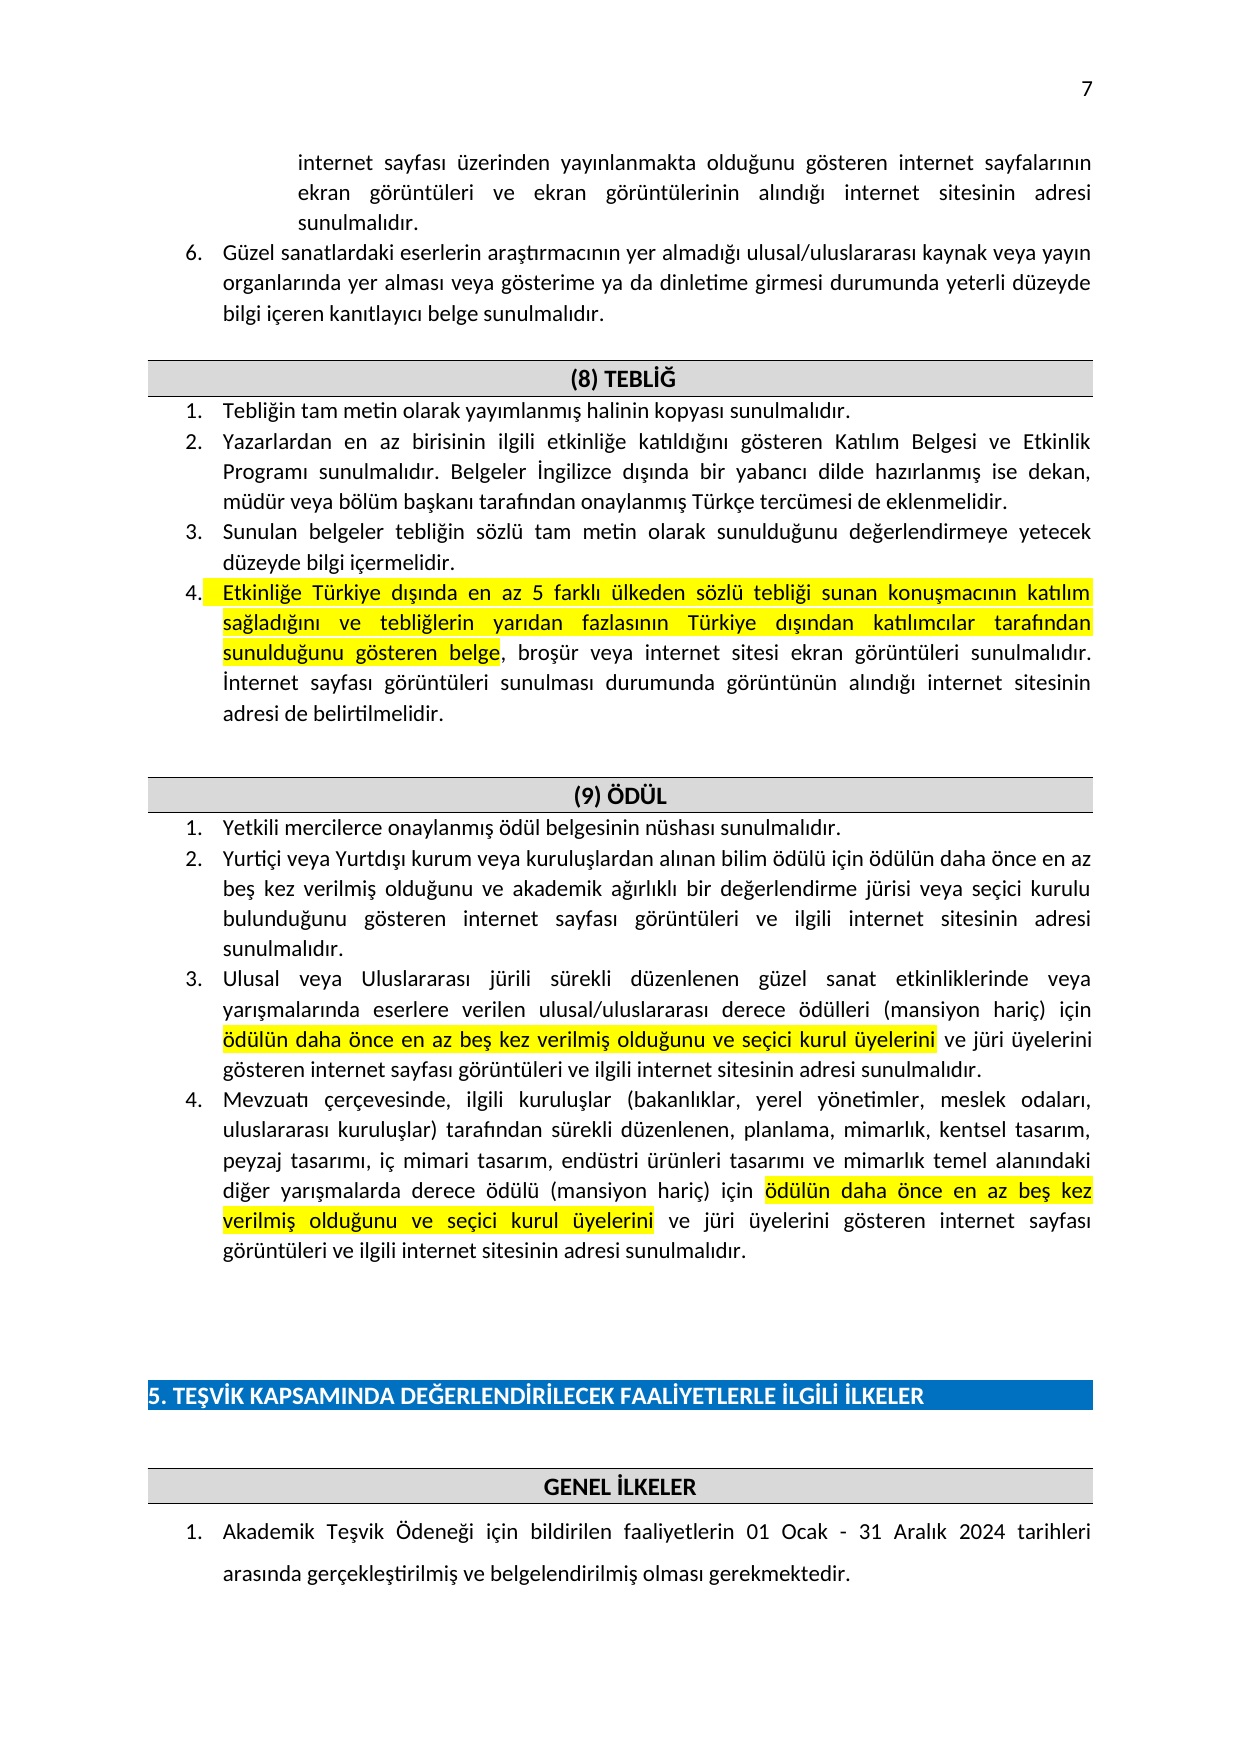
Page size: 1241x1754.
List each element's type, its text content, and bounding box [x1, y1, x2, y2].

list Yurtiçi veya Yurtdışı kurum veya kuruluşlardan alınan bilim ödülü için ödülün daha önce en az beş kez verilmiş olduğunu ve akademik ağırlıklı bir değerlendirme jürisi veya seçici kurulu bulunduğunu gösteren internet sayfası görüntüleri ve ilgili internet sitesinin adresi sunulmalıdır. [185, 844, 1093, 962]
text (8) TEBLİĞ [148, 361, 1093, 396]
list Güzel sanatlardaki eserlerin araştırmacının yer almadığı ulusal/uluslararası kaynak veya yayın organlarında yer alması veya gösterime ya da dinletime girmesi durumunda yeterli düzeyde bilgi içeren kanıtlayıcı belge sunulmalıdır. [185, 238, 1093, 327]
list Akademik Teşvik Ödeneği için bildirilen faaliyetlerin 01 Ocak - 31 Aralık 2024 tarihleri arasında gerçekleştirilmiş ve belgelendirilmiş olması gerekmektedir. [185, 1517, 1093, 1587]
list Tebliğin tam metin olarak yayımlanmış halinin kopyası sunulmalıdır. [185, 397, 1093, 425]
text (9) ÖDÜL [148, 778, 1093, 812]
list Etkinliğe Türkiye dışında en az 5 farklı ülkeden sözlü tebliği sunan konuşmacının katılım sağladığını ve tebliğlerin yarıdan fazlasının Türkiye dışından katılımcılar tarafından sunulduğunu gösteren belge, broşür veya internet sitesi ekran görüntüleri sunulmalıdır. İnternet sayfası görüntüleri sunulması durumunda görüntünün alındığı internet sitesinin adresi de belirtilmelidir. [185, 578, 1093, 727]
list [260, 148, 1093, 236]
list Yazarlardan en az birisinin ilgili etkinliğe katıldığını gösteren Katılım Belgesi ve Etkinlik Programı sunulmalıdır. Belgeler İngilizce dışında bir yabancı dilde hazırlanmış ise dekan, müdür veya bölüm başkanı tarafından onaylanmış Türkçe tercümesi de eklenmelidir. [185, 427, 1093, 515]
list Yetkili mercilerce onaylanmış ödül belgesinin nüshası sunulmalıdır. [185, 813, 1093, 841]
list Ulusal veya Uluslararası jürili sürekli düzenlenen güzel sanat etkinliklerinde veya yarışmalarında eserlere verilen ulusal/uluslararası derece ödülleri (mansiyon hariç) için ödülün daha önce en az beş kez verilmiş olduğunu ve seçici kurul üyelerini ve jüri üyelerini gösteren internet sayfası görüntüleri ve ilgili internet sitesinin adresi sunulmalıdır. [185, 964, 1093, 1083]
text 5. TEŞVİK KAPSAMINDA DEĞERLENDİRİLECEK FAALİYETLERLE İLGİLİ İLKELER [148, 1380, 1093, 1410]
list Mevzuatı çerçevesinde, ilgili kuruluşlar (bakanlıklar, yerel yönetimler, meslek odaları, uluslararası kuruluşlar) tarafından sürekli düzenlenen, planlama, mimarlık, kentsel tasarım, peyzaj tasarımı, iç mimari tasarım, endüstri ürünleri tasarımı ve mimarlık temel alanındaki diğer yarışmalarda derece ödülü (mansiyon hariç) için ödülün daha önce en az beş kez verilmiş olduğunu ve seçici kurul üyelerini ve jüri üyelerini gösteren internet sayfası görüntüleri ve ilgili internet sitesinin adresi sunulmalıdır. [185, 1085, 1093, 1264]
list Sunulan belgeler tebliğin sözlü tam metin olarak sunulduğunu değerlendirmeye yetecek düzeyde bilgi içermelidir. [185, 517, 1093, 576]
text GENEL İLKELER [148, 1469, 1093, 1503]
